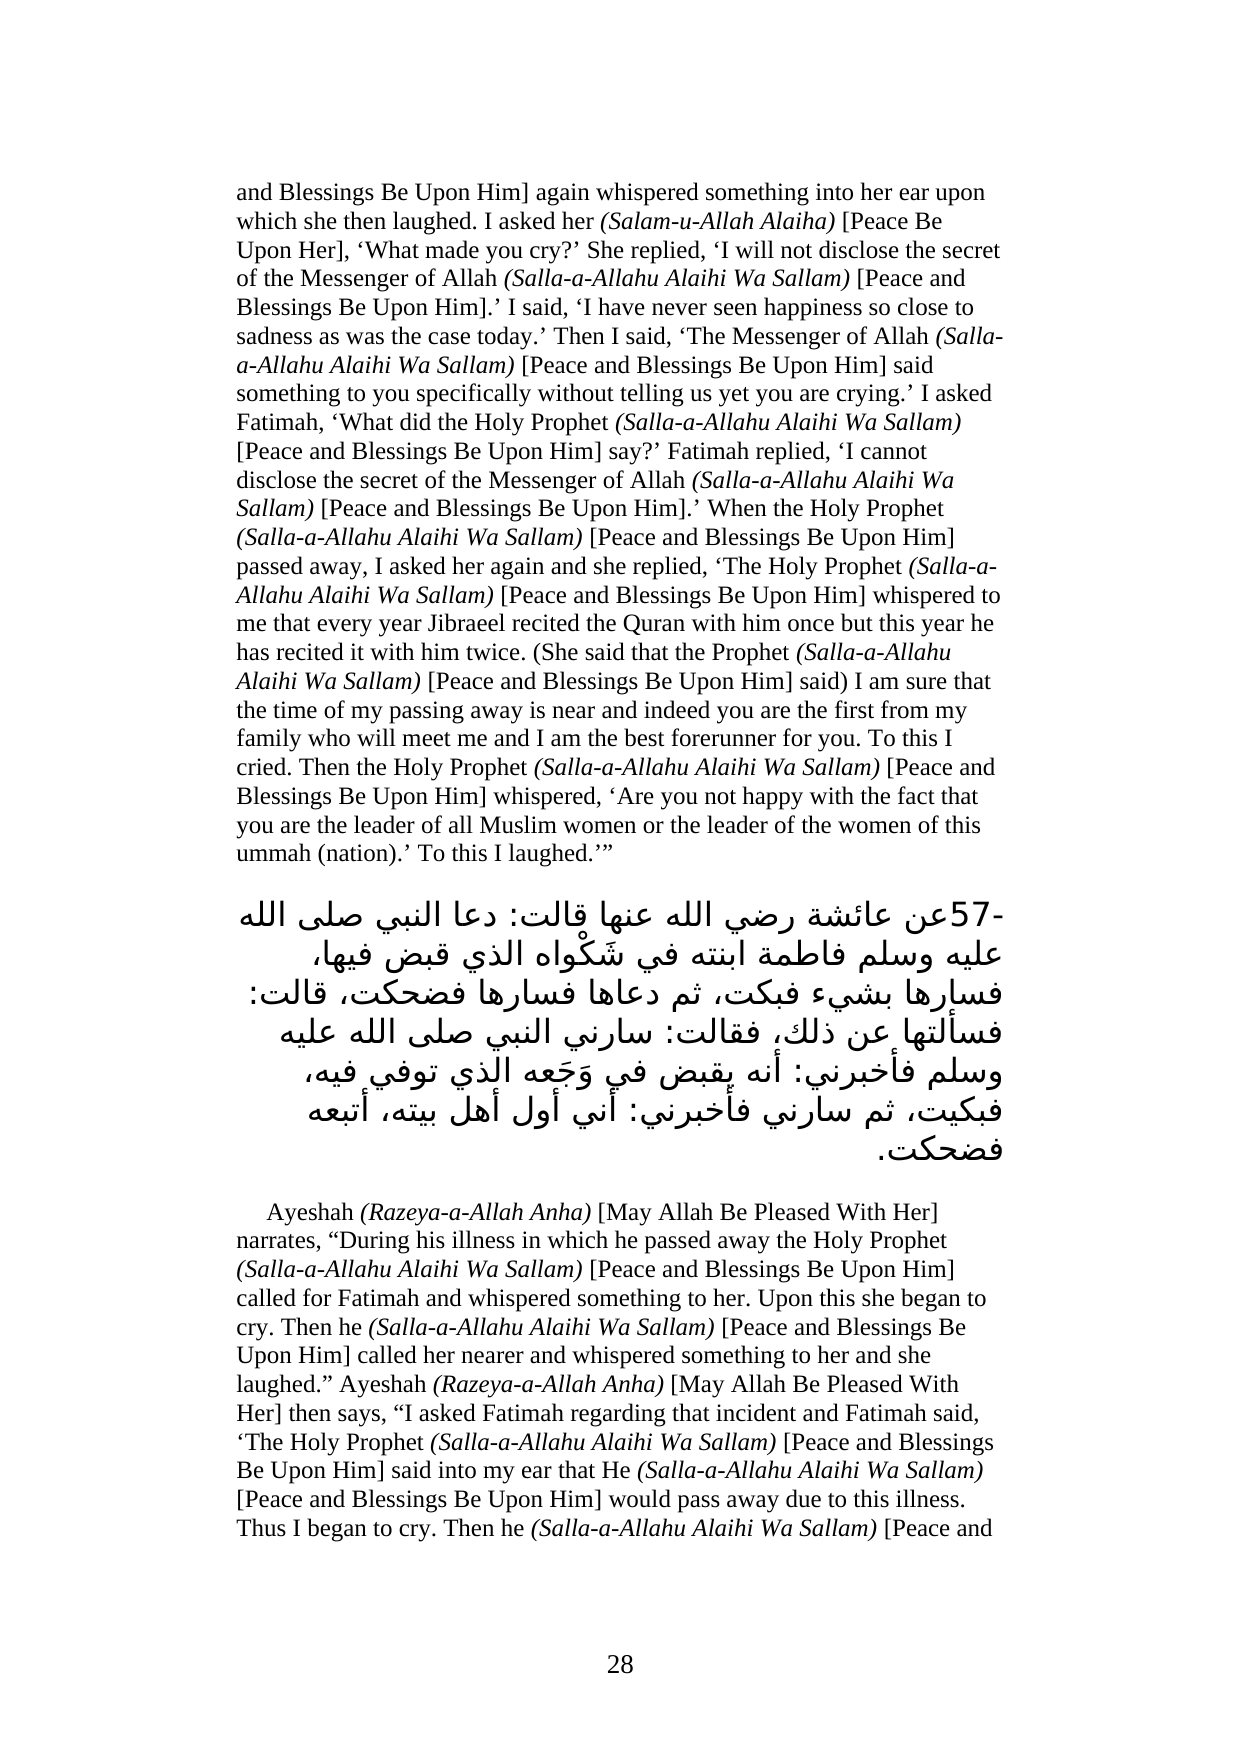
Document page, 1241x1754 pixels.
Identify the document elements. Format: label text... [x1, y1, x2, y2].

text -57عن عائشة رضي الله عنها قالت: دعا النبي صلى الله عليه وسلم فاطمة ابنته في شَكْواه الذي قبض فيها، فسارها بشيء فبكت، ثم دعاها فسارها فضحكت، قالت: فسألتها عن ذلك، فقالت: سارني النبي صلى الله عليه وسلم فأخبرني: أنه يقبض في وَجَعه الذي توفي فيه، فبكيت، ثم سارني فأخبرني: أني أول أهل بيته، أتبعه فضحكت. [236, 896, 1004, 1168]
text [236, 1197, 1004, 1542]
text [236, 177, 1004, 867]
